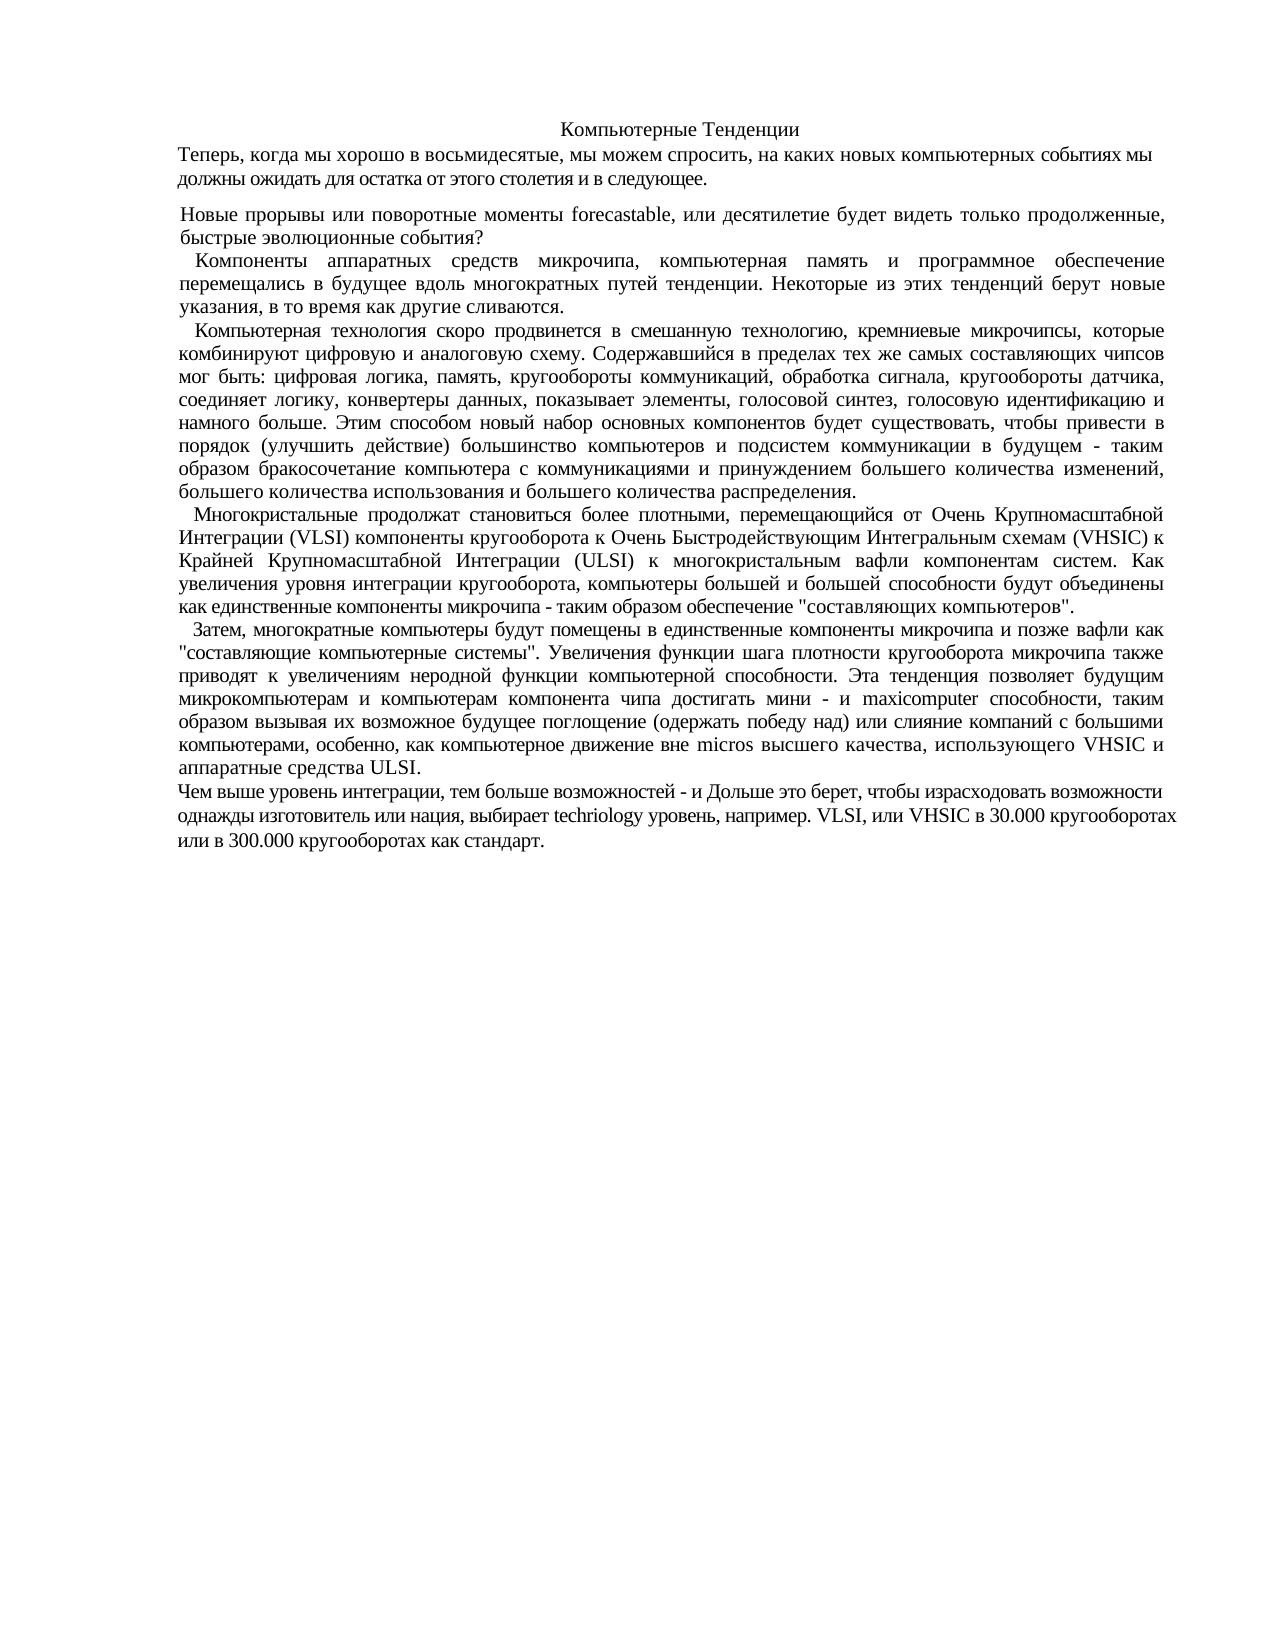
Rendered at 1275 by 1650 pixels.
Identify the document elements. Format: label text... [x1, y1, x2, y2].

text Затем, многократные компьютеры будут помещены в единственные компоненты микрочипа и позже вафли как "составляющие компьютерные системы". Увеличения функции шага плотности кругооборота микрочипа также приводят к увеличениям неродной функции компьютерной способности. Эта тенденция позволяет будущим микрокомпьютерам и компьютерам компонента чипа достигать мини - и maxicomputer способности, таким образом вызывая их возможное будущее поглощение (одержать победу над) или слияние компаний с большими компьютерами, особенно, как компьютерное движение вне micros высшего качества, использующего VHSIC и аппаратные средства ULSI. [178, 618, 1164, 779]
text Компьютерная технология скоро продвинется в смешанную технологию, кремниевые микрочипсы, которые комбинируют цифровую и аналоговую схему. Содержавшийся в пределах тех же самых составляющих чипсов мог быть: цифровая логика, память, кругообороты коммуникаций, обработка сигнала, кругообороты датчика, соединяет логику, конвертеры данных, показывает элементы, голосовой синтез, голосовую идентификацию и намного больше. Этим способом новый набор основных компонентов будет существовать, чтобы привести в порядок (улучшить действие) большинство компьютеров и подсистем коммуникации в будущем - таким образом бракосочетание компьютера с коммуникациями и принуждением большего количества изменений, большего количества использования и большего количества распределения. [178, 319, 1164, 503]
text Новые прорывы или поворотные моменты forecastable, или десятилетие будет видеть только продолженные, быстрые эволюционные события? [180, 203, 1165, 249]
text Компоненты аппаратных средств микрочипа, компьютерная память и программное обеспечение перемещались в будущее вдоль многократных путей тенденции. Некоторые из этих тенденций берут новые указания, в то время как другие сливаются. [179, 249, 1165, 318]
text Многокристальные продолжат становиться более плотными, перемещающийся от Очень Крупномасштабной Интеграции (VLSI) компоненты кругооборота к Очень Быстродействующим Интегральным схемам (VHSIC) к Крайней Крупномасштабной Интеграции (ULSI) к многокристальным вафли компонентам систем. Как увеличения уровня интеграции кругооборота, компьютеры большей и большей способности будут объединены как единственные компоненты микрочипа - таким образом обеспечение "составляющих компьютеров". [178, 503, 1164, 618]
text Теперь, когда мы хорошо в восьмидесятые, мы можем спросить, на каких новых компьютерных событиях мы должны ожидать для остатка от этого столетия и в следующее. [177, 142, 1186, 190]
text Чем выше уровень интеграции, тем больше возможностей - и Дольше это берет, чтобы израсходовать возможности однажды изготовитель или нация, выбирает techriology уровень, например. VLSI, или VHSIC в 30.000 кругооборотах или в 300.000 кругооборотах как стандарт. [177, 779, 1186, 852]
text Компьютерные Тенденции [177, 118, 1182, 142]
